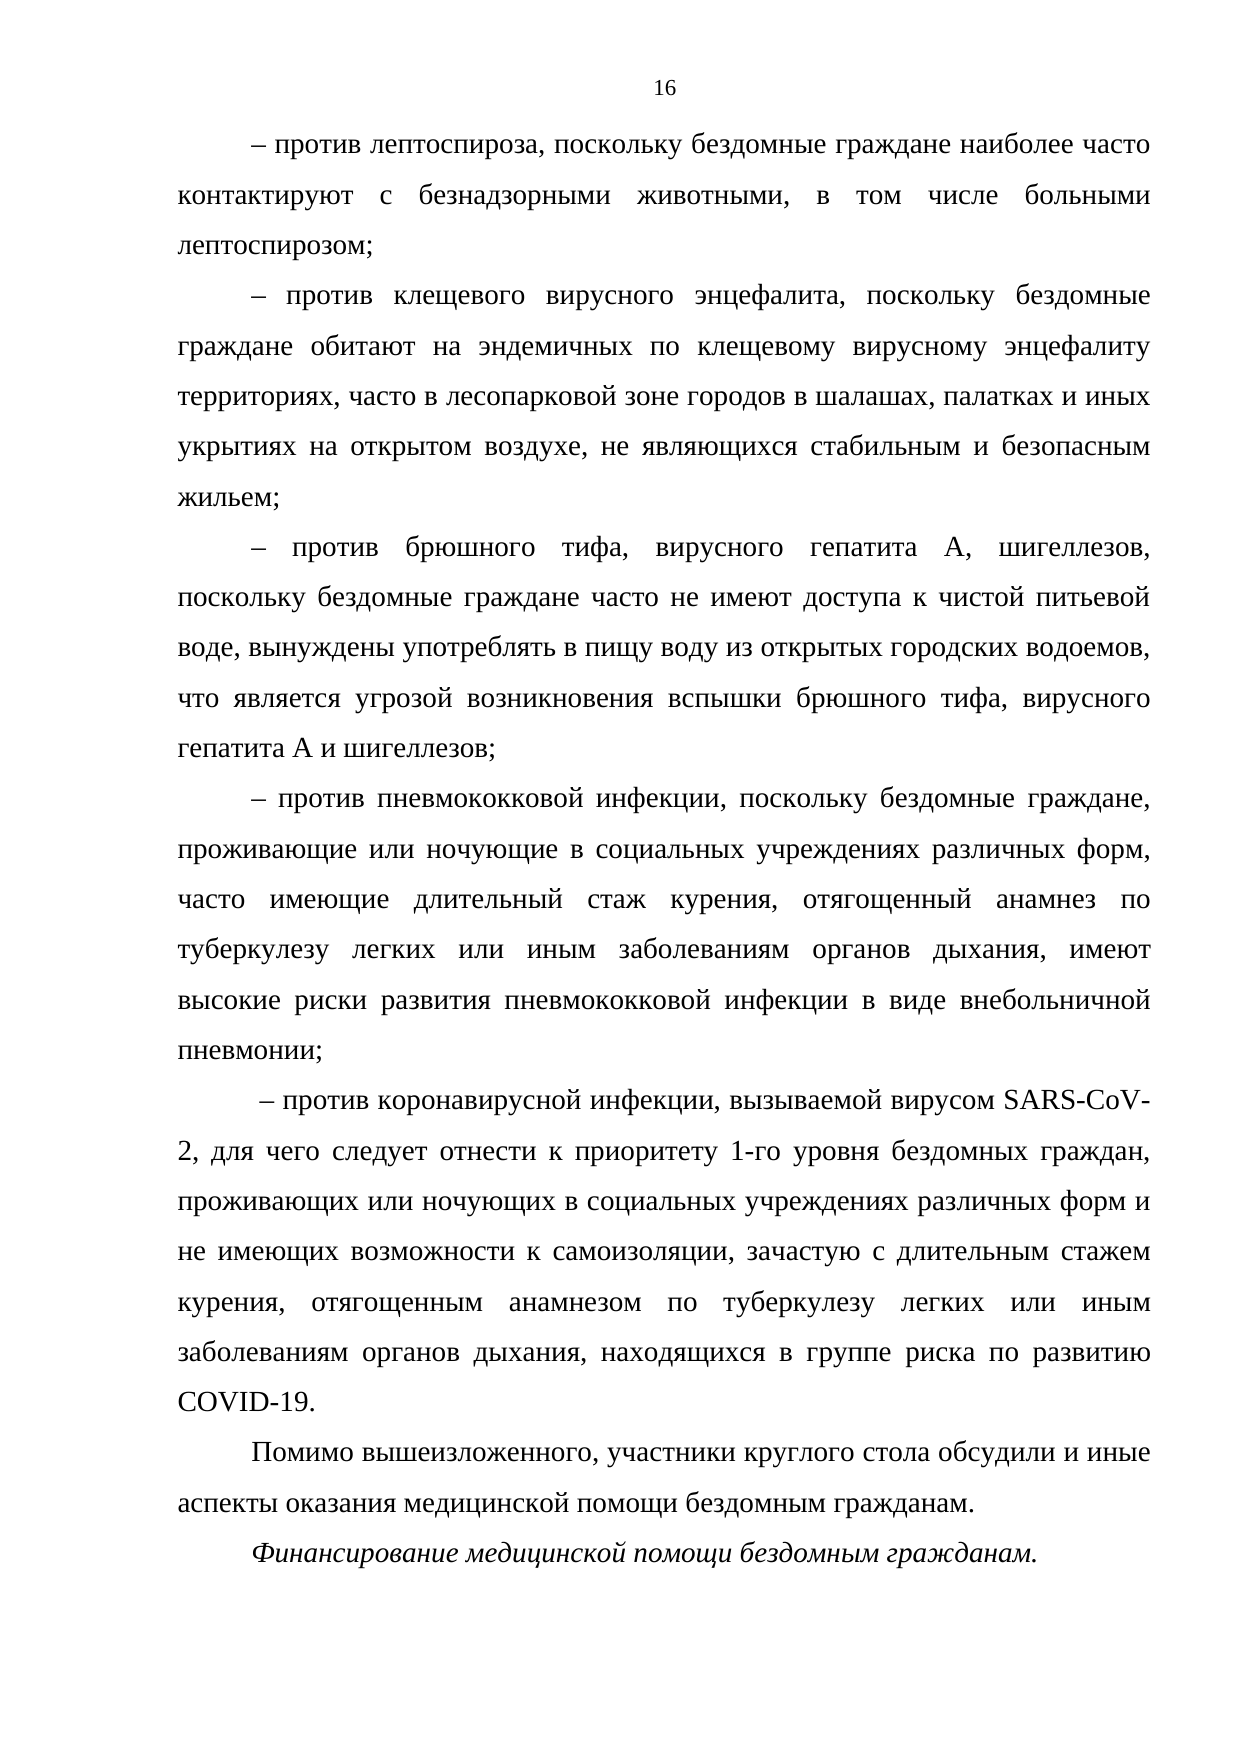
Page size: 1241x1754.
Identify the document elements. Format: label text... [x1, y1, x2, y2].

text – против коронавирусной инфекции, вызываемой вирусом SARS-CoV-2, для чего следует отнести к приоритету 1-го уровня бездомных граждан, проживающих или ночующих в социальных учреждениях различных форм и не имеющих возможности к самоизоляции, зачастую с длительным стажем курения, отягощенным анамнезом по туберкулезу легких или иным заболеваниям органов дыхания, находящихся в группе риска по развитию COVID-19. [177, 1082, 1152, 1418]
text – против пневмококковой инфекции, поскольку бездомные граждане, проживающие или ночующие в социальных учреждениях различных форм, часто имеющие длительный стаж курения, отягощенный анамнез по туберкулезу легких или иным заболеваниям органов дыхания, имеют высокие риски развития пневмококковой инфекции в виде внебольничной пневмонии; [177, 781, 1152, 1066]
list Финансирование медицинской помощи бездомным гражданам. [177, 1535, 1152, 1569]
text – против брюшного тифа, вирусного гепатита А, шигеллезов, поскольку бездомные граждане часто не имеют доступа к чистой питьевой воде, вынуждены употреблять в пищу воду из открытых городских водоемов, что является угрозой возникновения вспышки брюшного тифа, вирусного гепатита А и шигеллезов; [177, 529, 1152, 764]
text – против лептоспироза, поскольку бездомные граждане наиболее часто контактируют с безнадзорными животными, в том числе больными лептоспирозом; [177, 126, 1152, 261]
text – против клещевого вирусного энцефалита, поскольку бездомные граждане обитают на эндемичных по клещевому вирусному энцефалиту территориях, часто в лесопарковой зоне городов в шалашах, палатках и иных укрытиях на открытом воздухе, не являющихся стабильным и безопасным жильем; [177, 277, 1152, 512]
text Помимо вышеизложенного, участники круглого стола обсудили и иные аспекты оказания медицинской помощи бездомным гражданам. [177, 1434, 1152, 1518]
